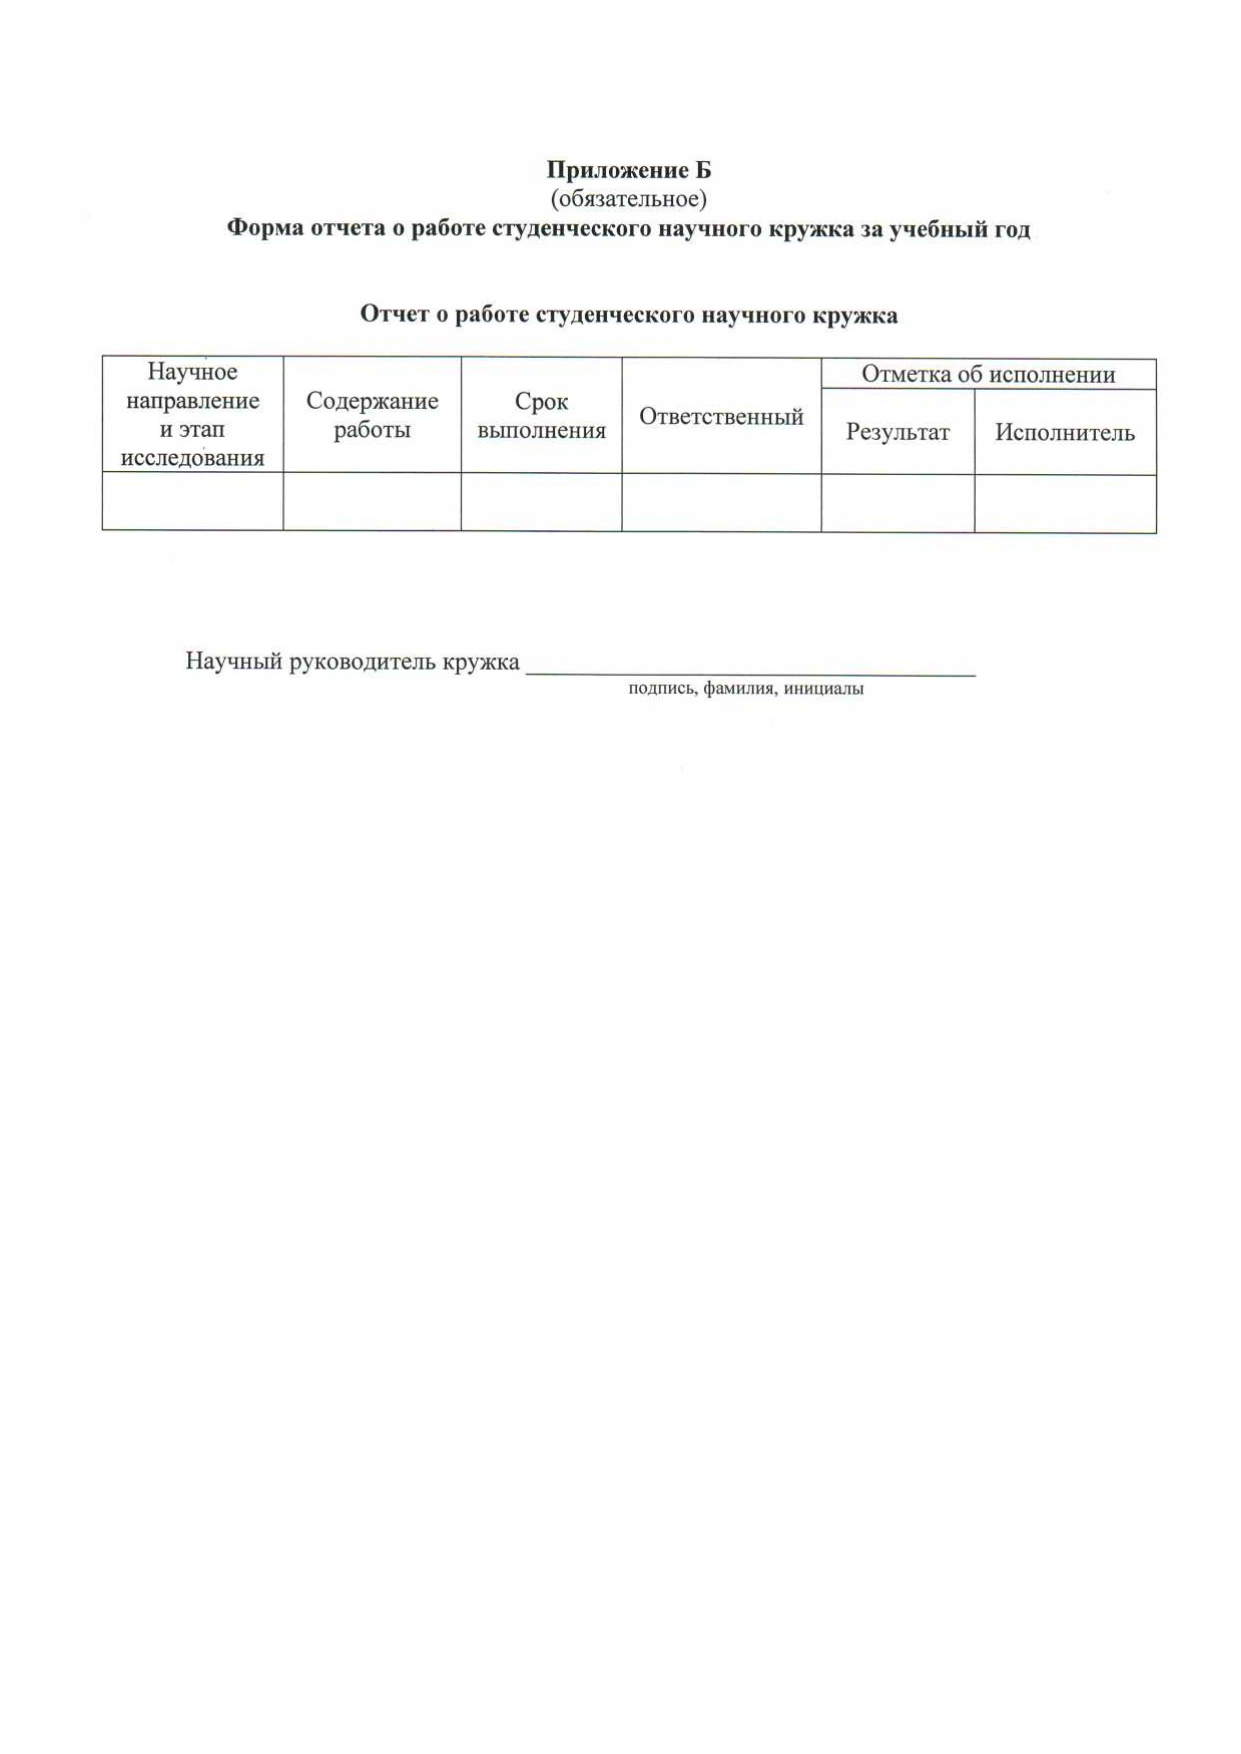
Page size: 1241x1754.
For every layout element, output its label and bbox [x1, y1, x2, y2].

picture [56, 132, 1174, 802]
